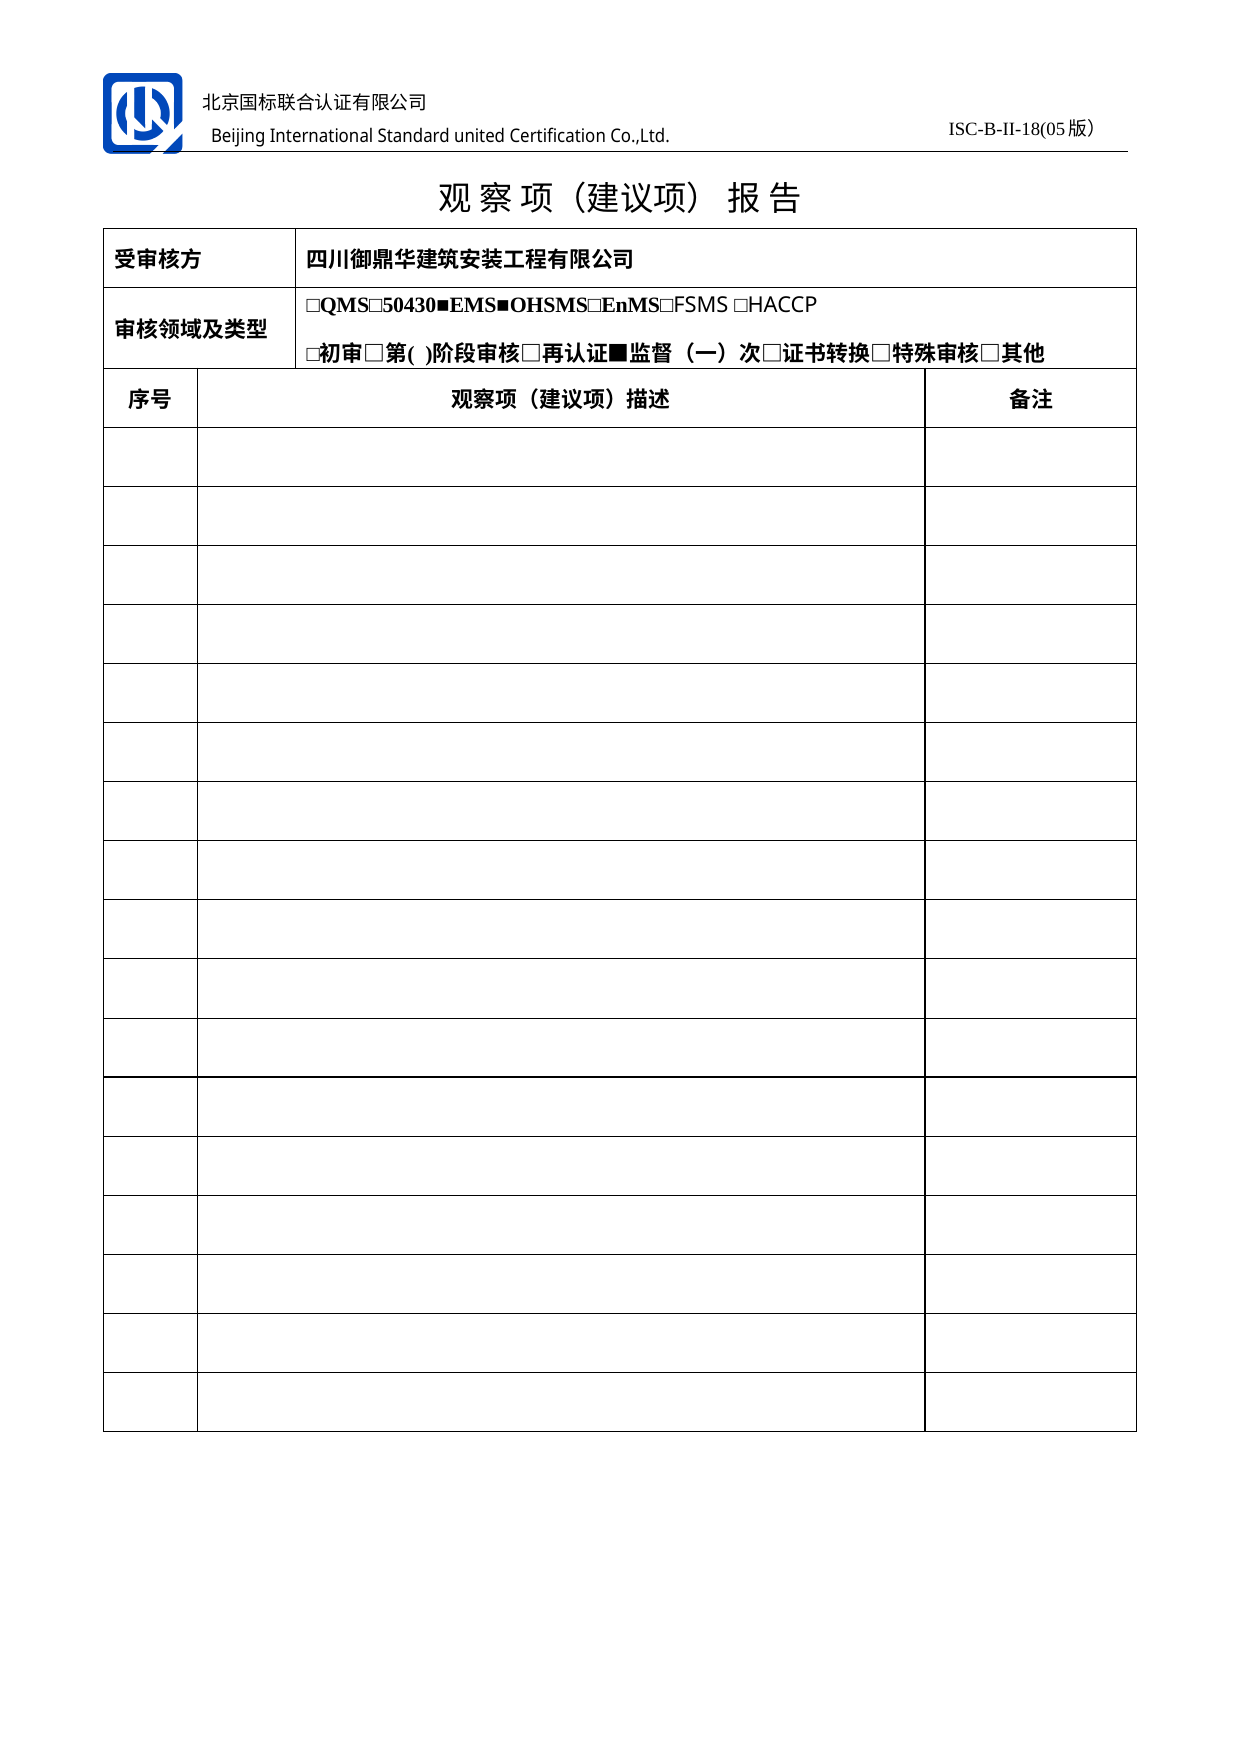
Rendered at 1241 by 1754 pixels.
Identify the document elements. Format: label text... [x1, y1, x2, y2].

table_cell [926, 546, 1136, 604]
table_cell □QMS□50430■EMS■OHSMS□EnMS□FSMS □HACCP □初审□第( )阶段审核□再认证■监督（一）次□证书转换□特殊审核□其他 [296, 288, 1136, 368]
table_cell [104, 605, 197, 663]
table_cell [104, 959, 197, 1017]
table_cell [926, 605, 1136, 663]
table_cell [104, 1255, 197, 1313]
table_cell [926, 1137, 1136, 1194]
table_cell [198, 605, 924, 663]
table_cell [198, 487, 924, 545]
table_cell [104, 782, 197, 840]
table_cell [198, 546, 924, 604]
table_cell [926, 782, 1136, 840]
table_cell 审核领域及类型 [104, 288, 295, 368]
table_cell [104, 1373, 197, 1431]
table_cell [104, 1019, 197, 1076]
table_cell [198, 1196, 924, 1254]
table_cell [926, 1255, 1136, 1313]
table_cell [104, 428, 197, 486]
table_cell [198, 1314, 924, 1372]
table_cell [198, 1019, 924, 1076]
table_cell [926, 1019, 1136, 1076]
table_cell [198, 959, 924, 1017]
table_cell [198, 664, 924, 722]
table_cell [198, 1137, 924, 1194]
table_cell [926, 959, 1136, 1017]
table_cell [198, 1255, 924, 1313]
table_cell [104, 723, 197, 781]
table_cell [198, 1078, 924, 1136]
table_cell [198, 428, 924, 486]
table_cell [104, 1078, 197, 1136]
table_cell [926, 723, 1136, 781]
table_cell 备注 [926, 369, 1136, 427]
table_cell [198, 723, 924, 781]
table_cell [104, 841, 197, 899]
table_cell [926, 841, 1136, 899]
table_cell [198, 782, 924, 840]
table_cell [198, 1373, 924, 1431]
table_cell [926, 487, 1136, 545]
table_cell [926, 1196, 1136, 1254]
picture [103, 73, 183, 154]
table_header 受审核方 [104, 229, 295, 287]
table_cell [104, 546, 197, 604]
text 观 察 项（建议项） 报 告 [112, 163, 1128, 228]
table_cell [926, 900, 1136, 958]
table_cell [104, 900, 197, 958]
table_cell [198, 841, 924, 899]
table_cell [104, 1137, 197, 1194]
table_cell [104, 1196, 197, 1254]
table_cell [926, 1314, 1136, 1372]
table_cell [926, 1373, 1136, 1431]
table_cell [104, 1314, 197, 1372]
table_header 四川御鼎华建筑安装工程有限公司 [296, 229, 1136, 287]
table_cell [926, 428, 1136, 486]
table_cell [926, 664, 1136, 722]
table_cell [198, 900, 924, 958]
table_cell 序号 [104, 369, 197, 427]
table_cell [104, 664, 197, 722]
table_cell [926, 1078, 1136, 1136]
table_cell 观察项（建议项）描述 [198, 369, 924, 427]
table_cell [104, 487, 197, 545]
